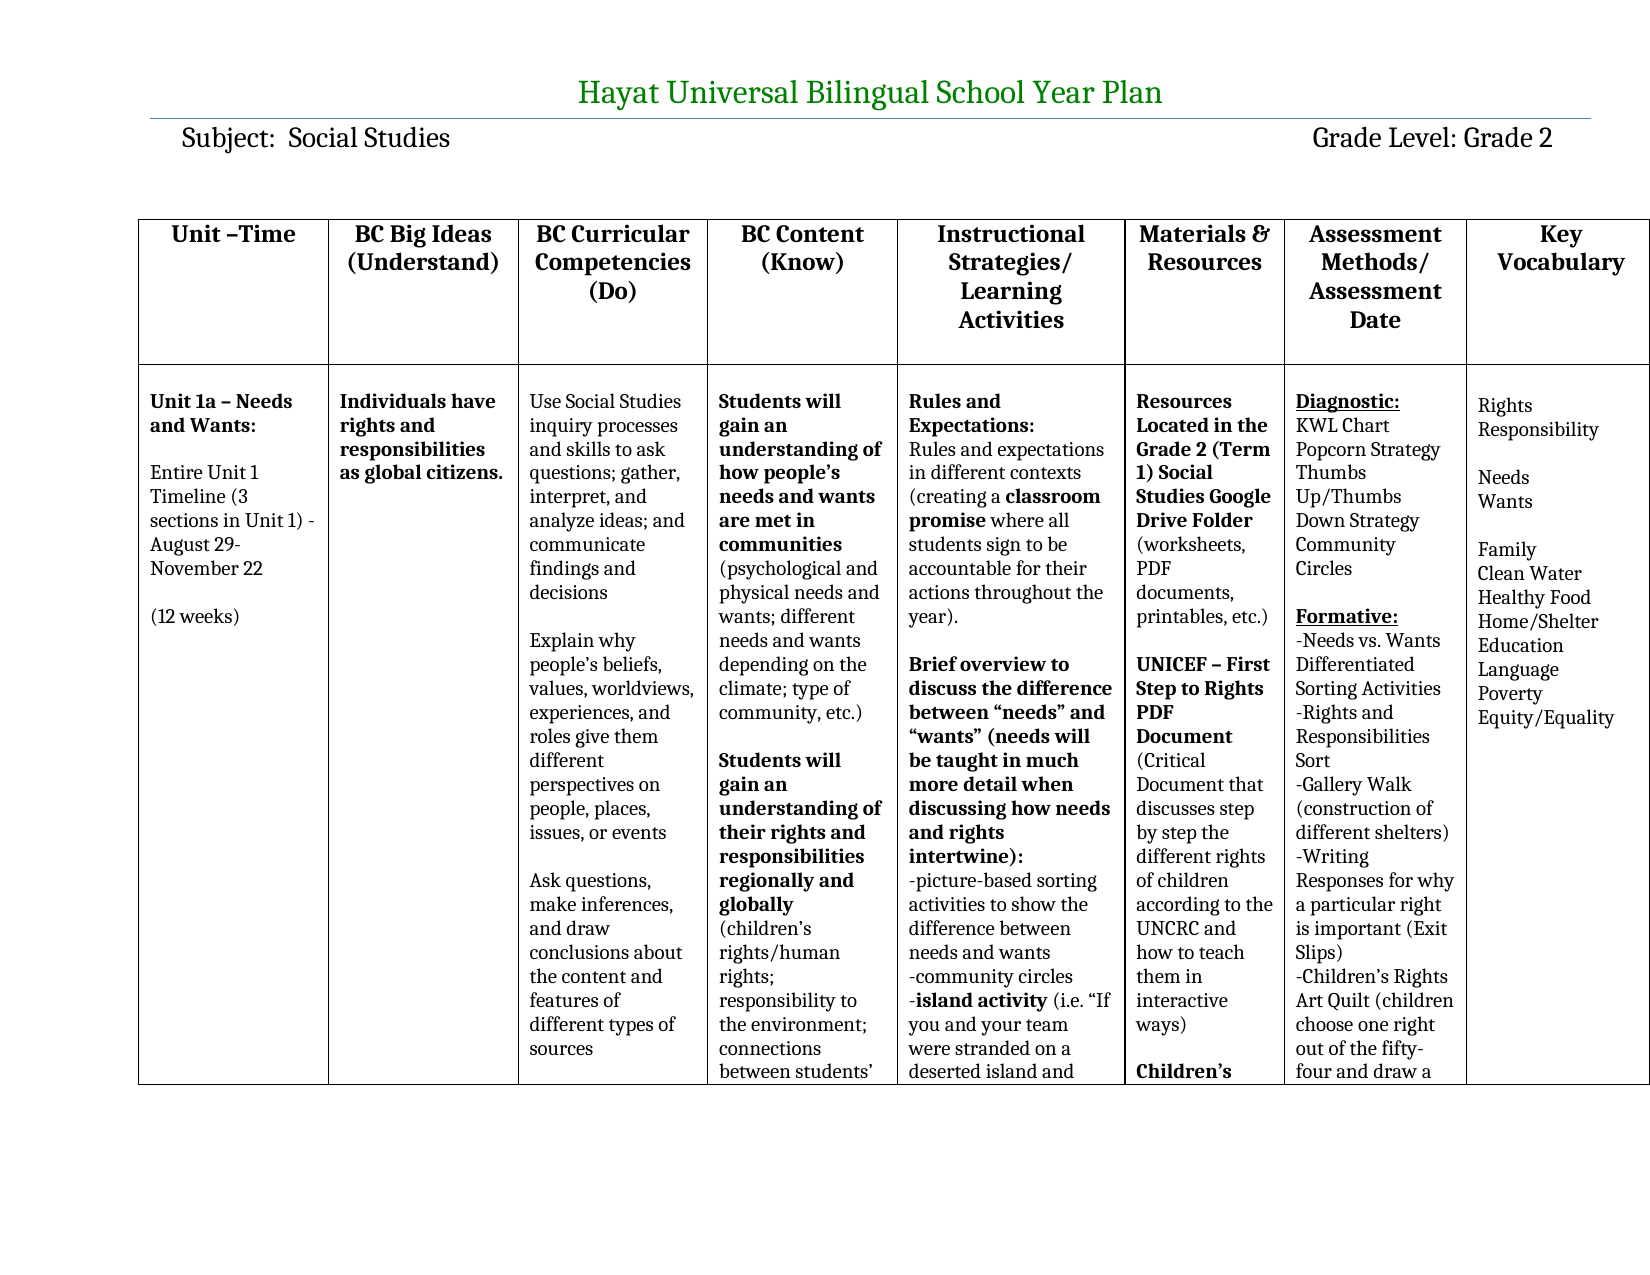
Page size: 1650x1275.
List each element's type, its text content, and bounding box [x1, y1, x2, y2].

table_header BC Big Ideas (Understand) [329, 220, 518, 364]
table_header Assessment Methods/ Assessment Date [1285, 220, 1466, 364]
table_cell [519, 365, 707, 1084]
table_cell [329, 365, 518, 1084]
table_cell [898, 365, 1124, 1084]
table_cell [139, 365, 328, 1084]
table_header BC Curricular Competencies (Do) [519, 220, 707, 364]
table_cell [708, 365, 897, 1084]
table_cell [1467, 365, 1649, 1084]
table_header Instructional Strategies/ Learning Activities [898, 220, 1124, 364]
table_header Key Vocabulary [1467, 220, 1649, 364]
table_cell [1285, 365, 1466, 1084]
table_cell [1126, 365, 1284, 1084]
table_header Unit –Time [139, 220, 328, 364]
table_header BC Content (Know) [708, 220, 897, 364]
table_header Materials & Resources [1126, 220, 1284, 364]
